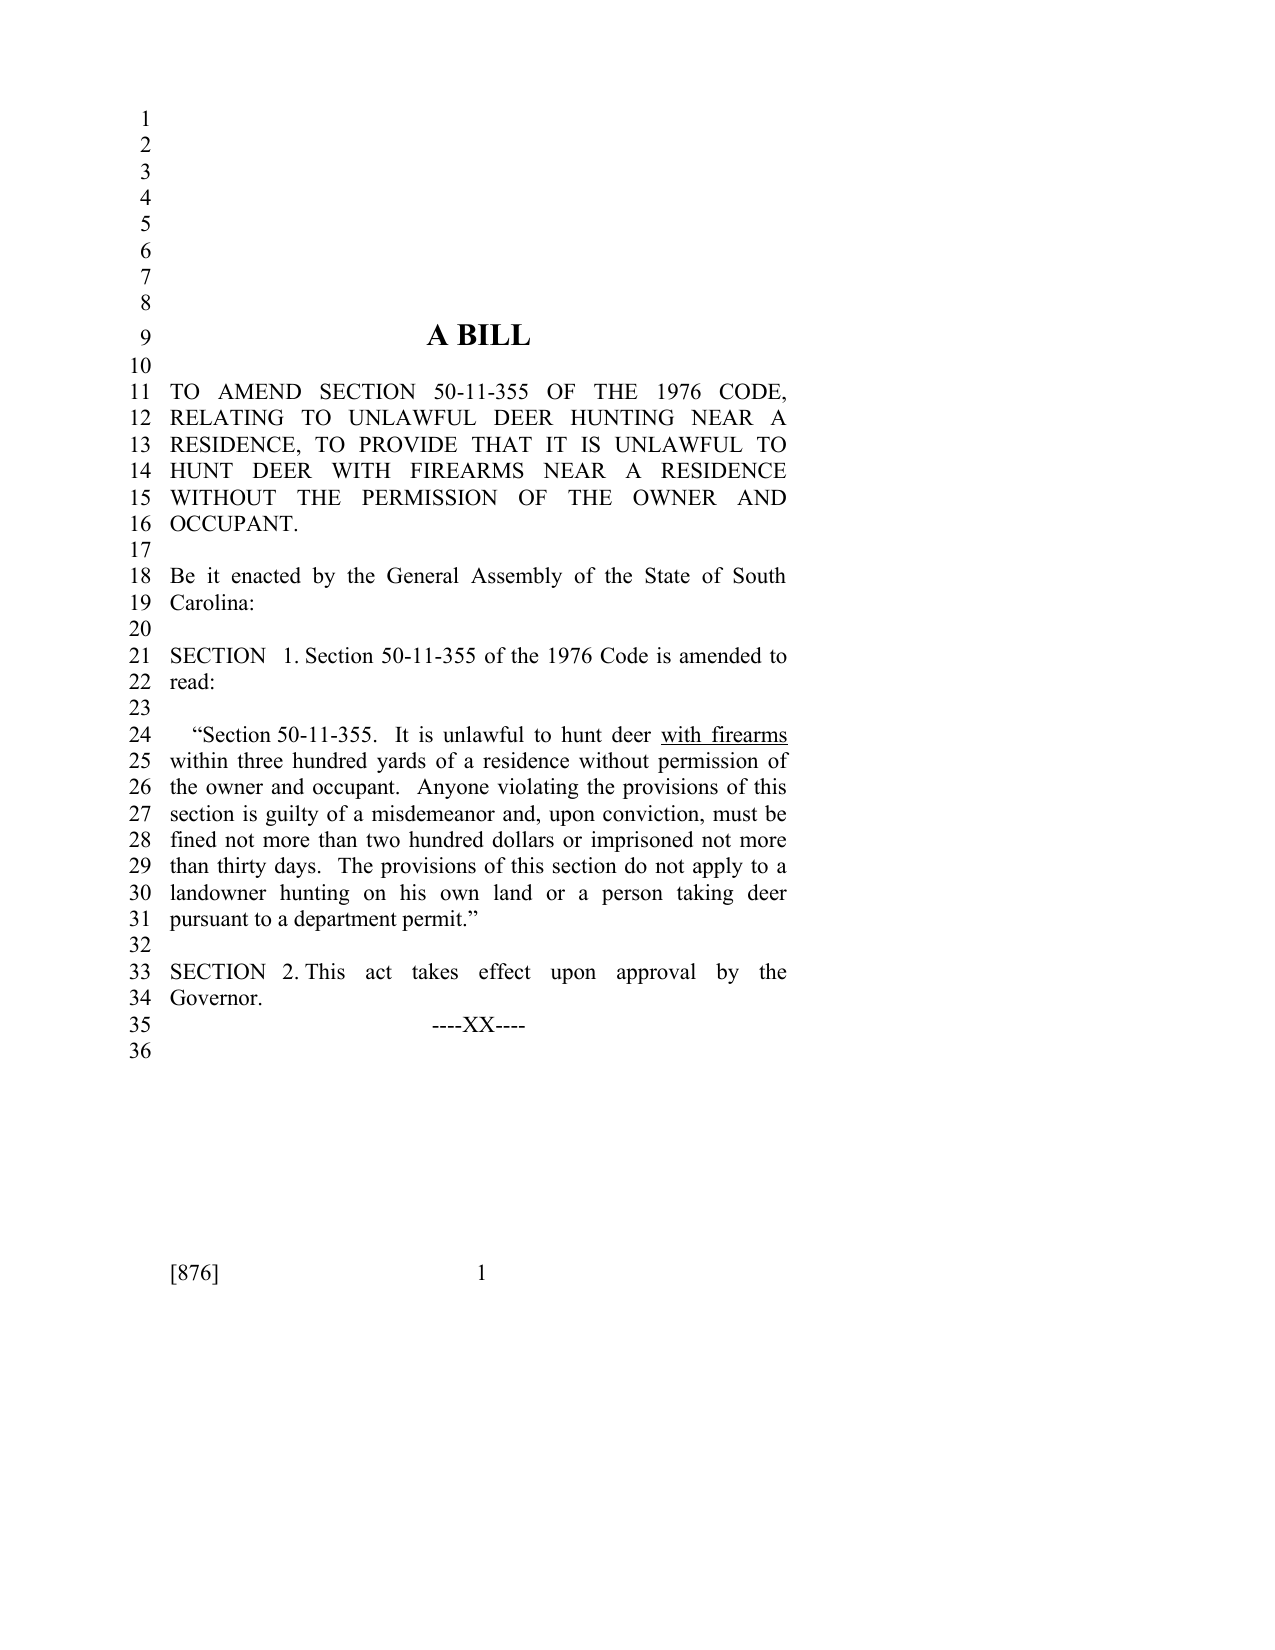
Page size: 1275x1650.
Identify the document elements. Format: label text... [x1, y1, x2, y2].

text ----XX---- [169, 1011, 787, 1037]
text “Section 50-11-355. It is unlawful to hunt deer with firearms within three hundred yards of a residence without permission of the owner and occupant. Anyone violating the provisions of this section is guilty of a misdemeanor and, upon conviction, must be fined not more than two hundred dollars or imprisoned not more than thirty days. The provisions of this section do not apply to a landowner hunting on his own land or a person taking deer pursuant to a department permit.” [169, 721, 787, 932]
text Be it enacted by the General Assembly of the State of South Carolina: [169, 563, 787, 615]
text TO AMEND SECTION 50-11-355 OF THE 1976 CODE, RELATING TO UNLAWFUL DEER HUNTING NEAR A RESIDENCE, TO PROVIDE THAT IT IS UNLAWFUL TO HUNT DEER WITH FIREARMS NEAR A RESIDENCE WITHOUT THE PERMISSION OF THE OWNER AND OCCUPANT. [169, 378, 787, 536]
text SECTION 2. This act takes effect upon approval by the Governor. [169, 958, 787, 1011]
text A BILL [169, 316, 787, 352]
text SECTION 1. Section 50-11-355 of the 1976 Code is amended to read: [169, 642, 787, 694]
